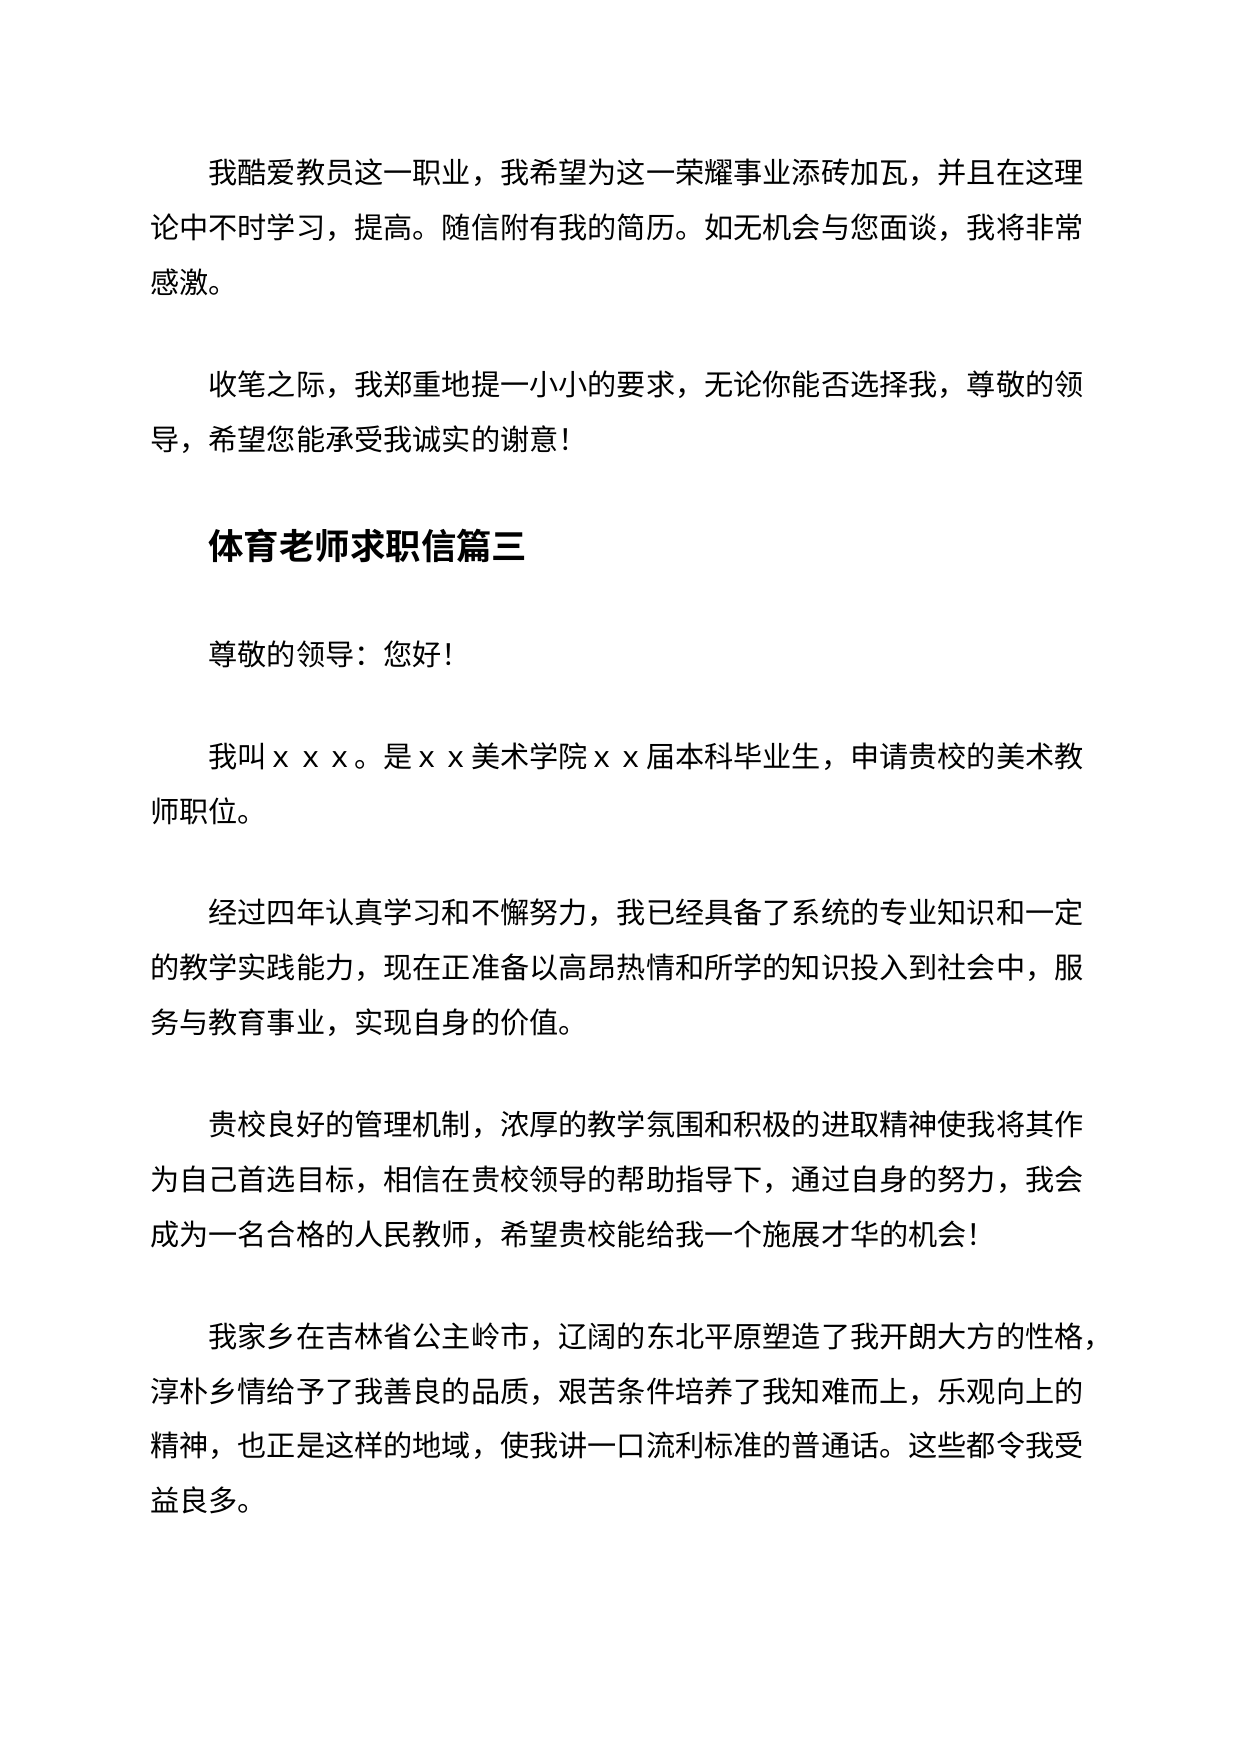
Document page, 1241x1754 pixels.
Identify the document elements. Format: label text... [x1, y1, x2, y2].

text 尊敬的领导：您好！ [150, 632, 1090, 674]
text 体育老师求职信篇三 [150, 518, 1090, 569]
text 我酷爱教员这一职业，我希望为这一荣耀事业添砖加瓦，并且在这理论中不时学习，提高。随信附有我的简历。如无机会与您面谈，我将非常感激。 [150, 150, 1090, 302]
text 贵校良好的管理机制，浓厚的教学氛围和积极的进取精神使我将其作为自己首选目标，相信在贵校领导的帮助指导下，通过自身的努力，我会成为一名合格的人民教师，希望贵校能给我一个施展才华的机会！ [150, 1102, 1090, 1254]
text 我叫ｘｘｘ。是ｘｘ美术学院ｘｘ届本科毕业生，申请贵校的美术教师职位。 [150, 733, 1090, 831]
text 收笔之际，我郑重地提一小小的要求，无论你能否选择我，尊敬的领导，希望您能承受我诚实的谢意！ [150, 362, 1090, 459]
text 我家乡在吉林省公主岭市，辽阔的东北平原塑造了我开朗大方的性格，淳朴乡情给予了我善良的品质，艰苦条件培养了我知难而上，乐观向上的精神，也正是这样的地域，使我讲一口流利标准的普通话。这些都令我受益良多。 [150, 1313, 1090, 1520]
text 经过四年认真学习和不懈努力，我已经具备了系统的专业知识和一定的教学实践能力，现在正准备以高昂热情和所学的知识投入到社会中，服务与教育事业，实现自身的价值。 [150, 890, 1090, 1042]
